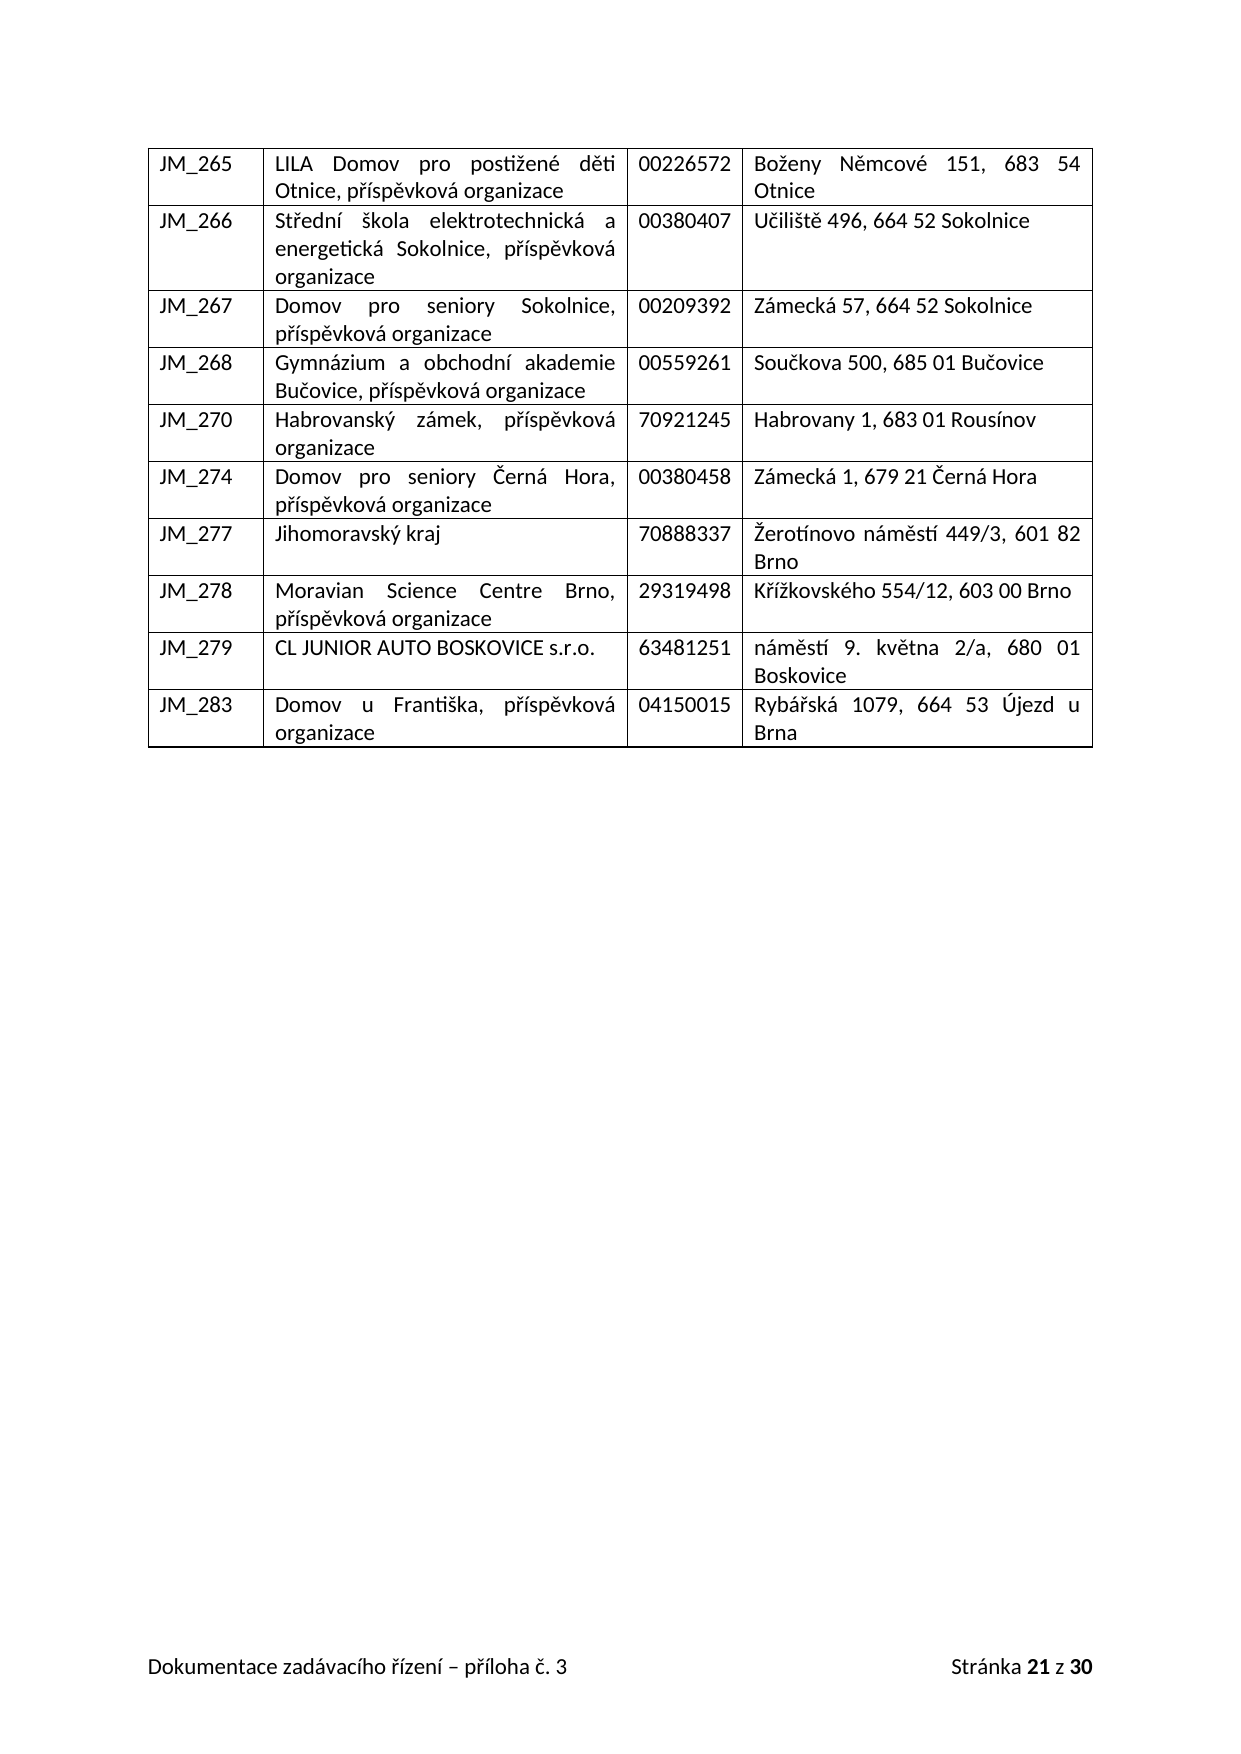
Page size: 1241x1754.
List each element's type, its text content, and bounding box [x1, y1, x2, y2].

table_cell Jihomoravský kraj [264, 519, 627, 575]
table_cell Součkova 500, 685 01 Bučovice [743, 348, 1092, 404]
table_cell Domov pro seniory Černá Hora, příspěvková organizace [264, 462, 627, 518]
table_cell 29319498 [628, 576, 742, 632]
table_cell Učiliště 496, 664 52 Sokolnice [743, 206, 1092, 290]
table_cell Boženy Němcové 151, 683 54 Otnice [743, 149, 1092, 205]
table_cell JM_270 [149, 405, 263, 461]
table_cell Habrovanský zámek, příspěvková organizace [264, 405, 627, 461]
table_cell JM_283 [149, 690, 263, 746]
table_cell Křížkovského 554/12, 603 00 Brno [743, 576, 1092, 632]
table_cell JM_274 [149, 462, 263, 518]
table_cell 00559261 [628, 348, 742, 404]
table_cell Zámecká 1, 679 21 Černá Hora [743, 462, 1092, 518]
table_cell Střední škola elektrotechnická a energetická Sokolnice, příspěvková organizace [264, 206, 627, 290]
table_cell JM_278 [149, 576, 263, 632]
table_cell JM_265 [149, 149, 263, 205]
table_cell Žerotínovo náměstí 449/3, 601 82 Brno [743, 519, 1092, 575]
table_cell Moravian Science Centre Brno, příspěvková organizace [264, 576, 627, 632]
table_cell 04150015 [628, 690, 742, 746]
table_cell 00209392 [628, 291, 742, 347]
table_cell 00380407 [628, 206, 742, 290]
table_cell 70921245 [628, 405, 742, 461]
table_cell Domov pro seniory Sokolnice, příspěvková organizace [264, 291, 627, 347]
table_cell Domov u Františka, příspěvková organizace [264, 690, 627, 746]
table_cell Habrovany 1, 683 01 Rousínov [743, 405, 1092, 461]
table_cell 00380458 [628, 462, 742, 518]
table_cell JM_266 [149, 206, 263, 290]
table_cell 63481251 [628, 633, 742, 689]
table_cell Gymnázium a obchodní akademie Bučovice, příspěvková organizace [264, 348, 627, 404]
table_cell CL JUNIOR AUTO BOSKOVICE s.r.o. [264, 633, 627, 689]
table_cell JM_277 [149, 519, 263, 575]
table_cell JM_279 [149, 633, 263, 689]
table_cell Zámecká 57, 664 52 Sokolnice [743, 291, 1092, 347]
table_cell 70888337 [628, 519, 742, 575]
table_cell 00226572 [628, 149, 742, 205]
table_cell JM_268 [149, 348, 263, 404]
table_cell JM_267 [149, 291, 263, 347]
table_cell LILA Domov pro postižené děti Otnice, příspěvková organizace [264, 149, 627, 205]
table_cell Rybářská 1079, 664 53 Újezd u Brna [743, 690, 1092, 746]
table_cell náměstí 9. května 2/a, 680 01 Boskovice [743, 633, 1092, 689]
